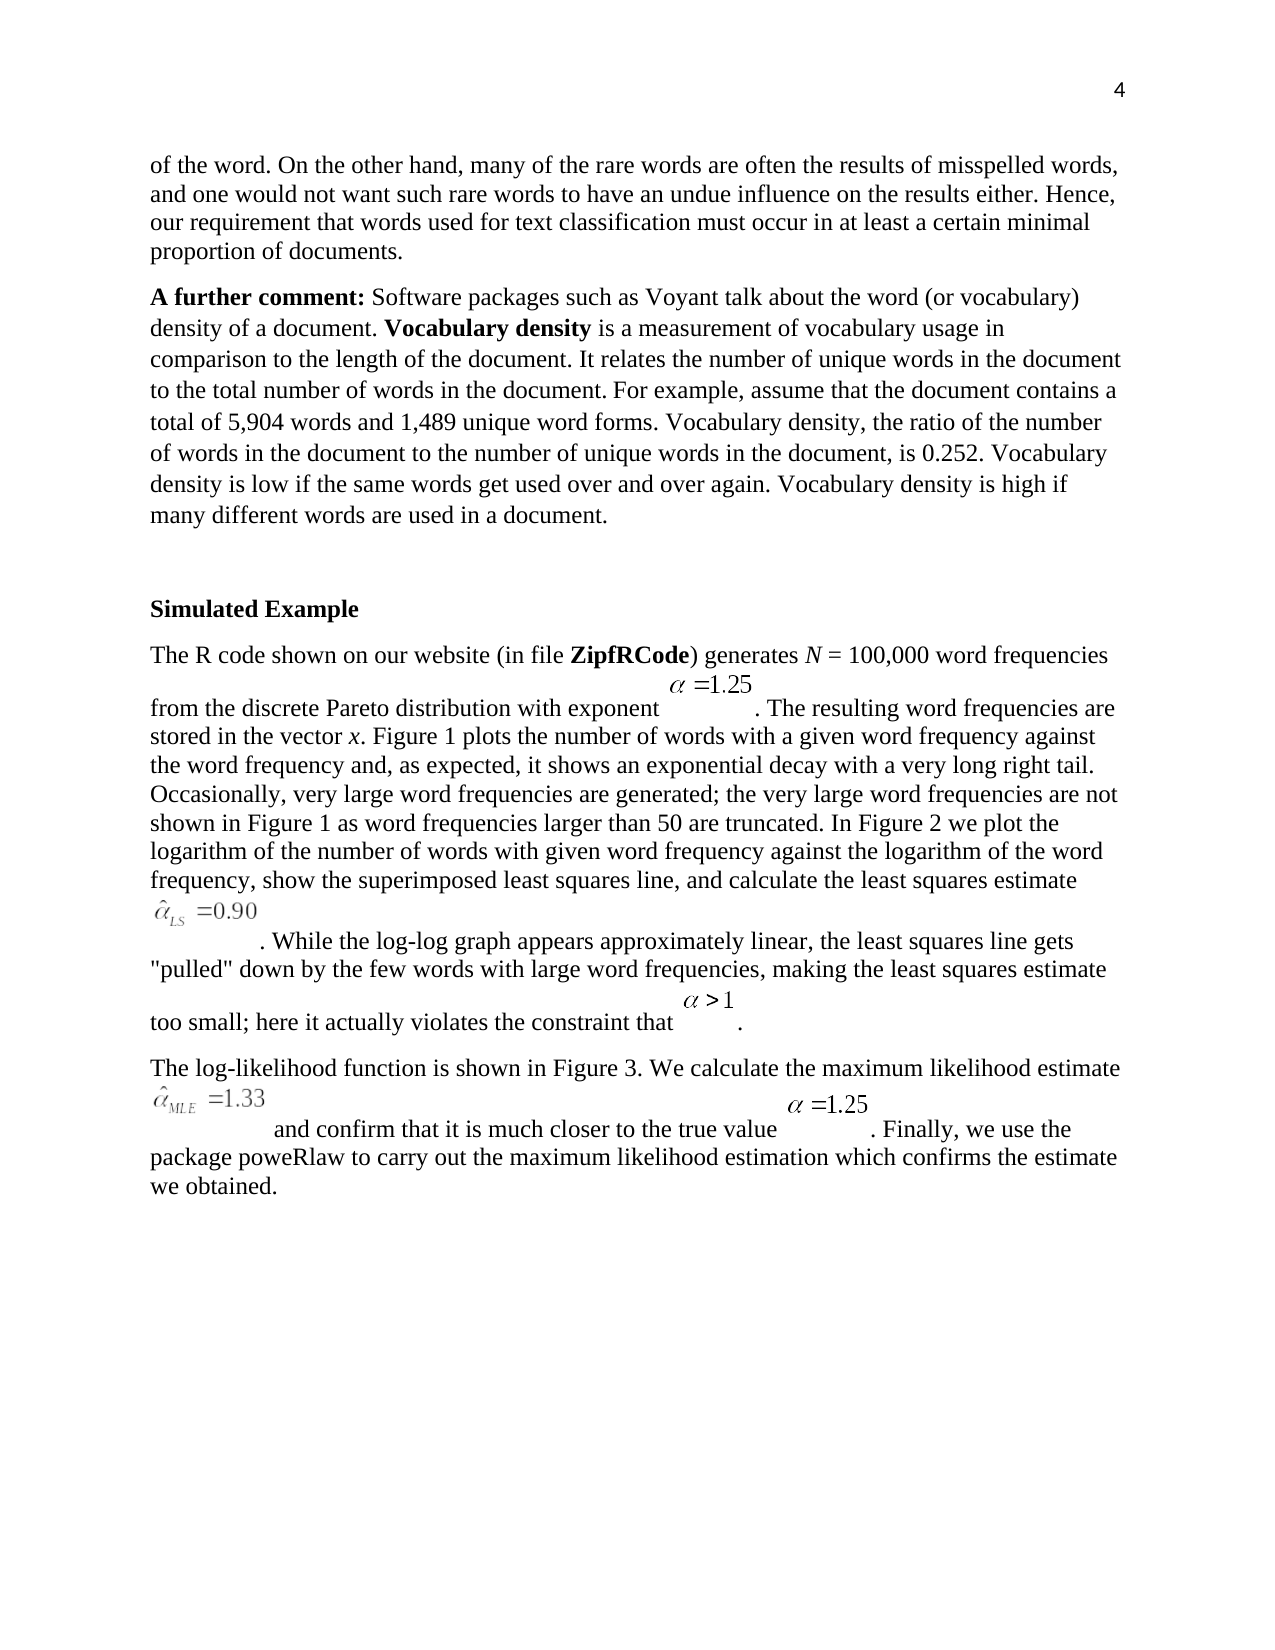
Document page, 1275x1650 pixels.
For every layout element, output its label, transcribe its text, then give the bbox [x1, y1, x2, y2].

text A further comment: Software packages such as Voyant talk about the word (or vocabulary) density of a document. Vocabulary density is a measurement of vocabulary usage in comparison to the length of the document. It relates the number of unique words in the document to the total number of words in the document. For example, assume that the document contains a total of 5,904 words and 1,489 unique word forms. Vocabulary density, the ratio of the number of words in the document to the number of unique words in the document, is 0.252. Vocabulary density is low if the same words get used over and over again. Vocabulary density is high if many different words are used in a document. [150, 282, 1125, 529]
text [150, 150, 1125, 265]
text Simulated Example [150, 594, 1125, 623]
text The R code shown on our website (in file ZipfRCode) generates N = 100,000 word frequencies from the discrete Pareto distribution with exponent . The resulting word frequencies are stored in the vector x. Figure 1 plots the number of words with a given word frequency against the word frequency and, as expected, it shows an exponential decay with a very long right tail. Occasionally, very large word frequencies are generated; the very large word frequencies are not shown in Figure 1 as word frequencies larger than 50 are truncated. In Figure 2 we plot the logarithm of the number of words with given word frequency against the logarithm of the word frequency, show the superimposed least squares line, and calculate the least squares estimate . While the log-log graph appears approximately linear, the least squares line gets "pulled" down by the few words with large word frequencies, making the least squares estimate too small; here it actually violates the constraint that . [150, 640, 1125, 1036]
text The log-likelihood function is shown in Figure 3. We calculate the maximum likelihood estimate and confirm that it is much closer to the true value . Finally, we use the package poweRlaw to carry out the maximum likelihood estimation which confirms the estimate we obtained. [150, 1053, 1125, 1200]
